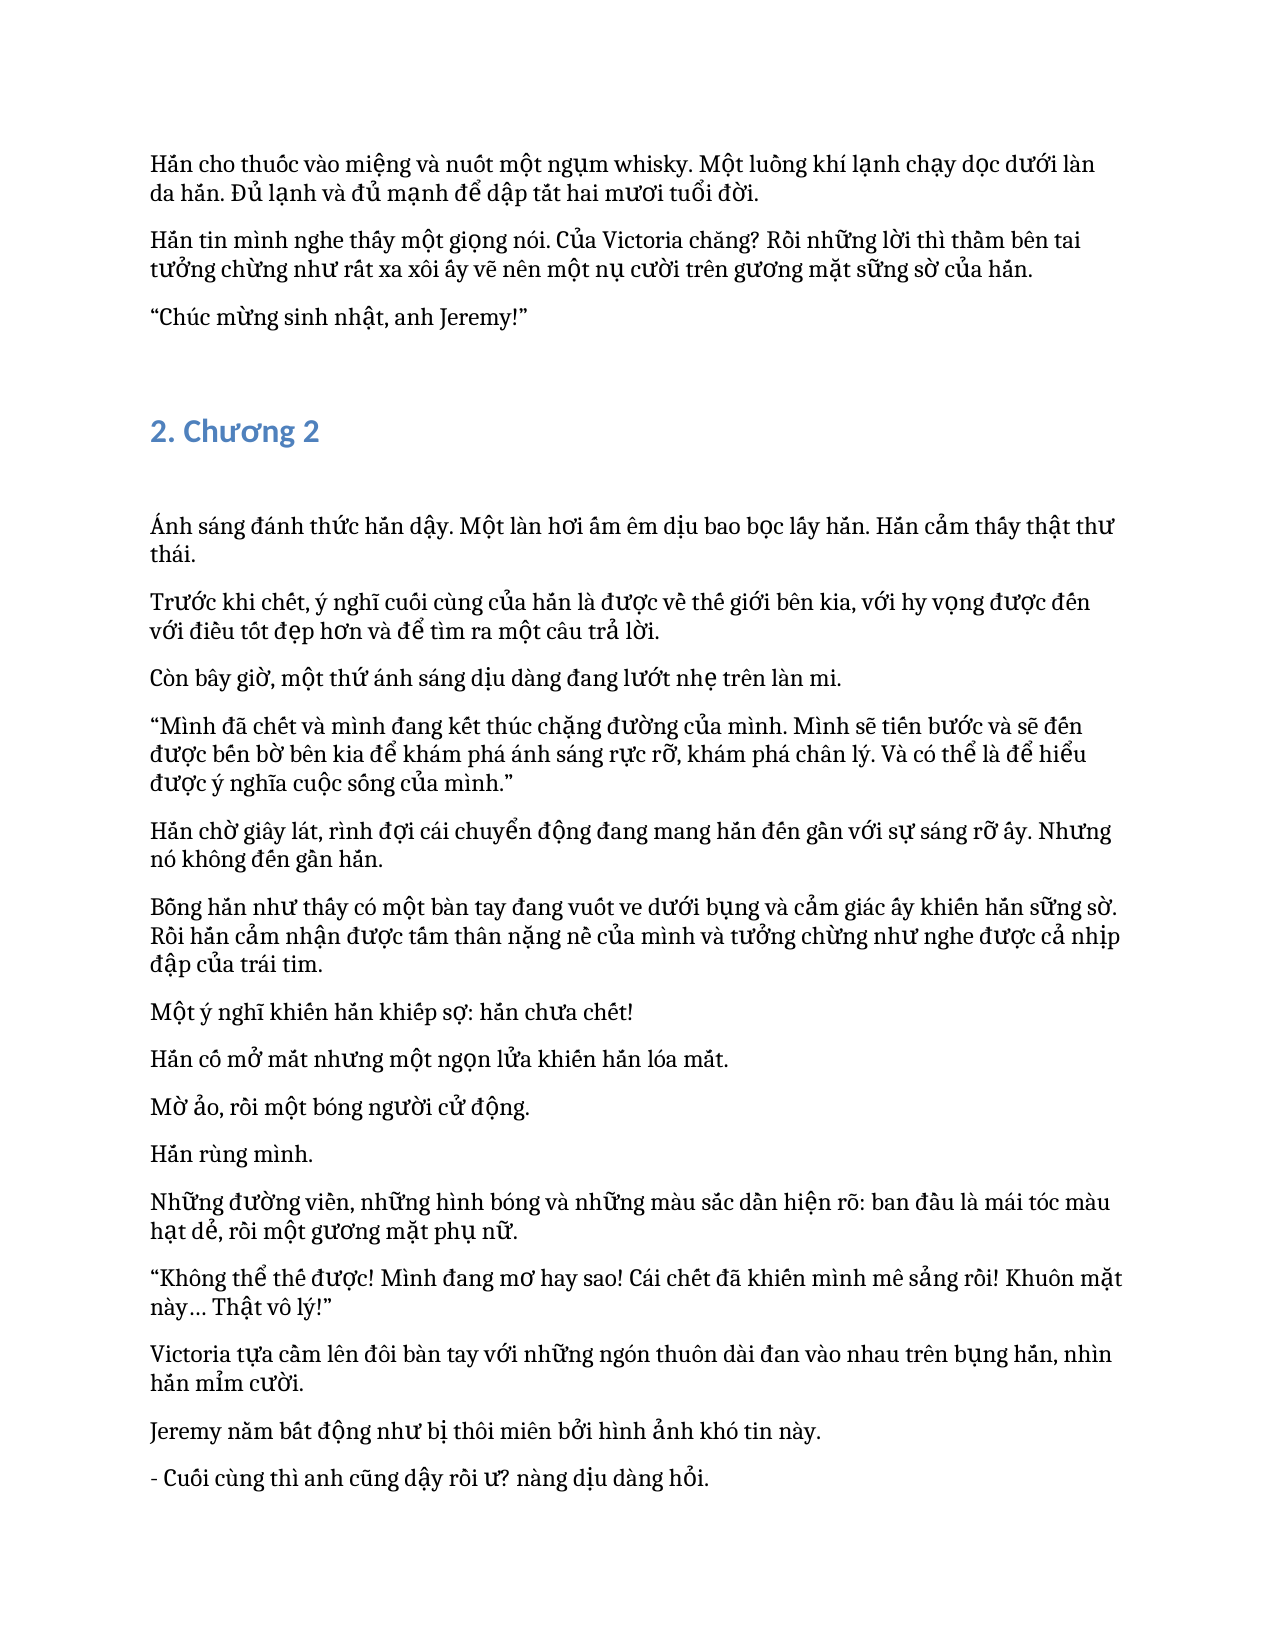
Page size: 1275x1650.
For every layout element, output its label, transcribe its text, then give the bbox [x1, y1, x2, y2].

text Jeremy nằm bất động như bị thôi miên bởi hình ảnh khó tin này. [150, 1417, 1125, 1445]
text Mờ ảo, rồi một bóng người cử động. [150, 1093, 1125, 1122]
text Một ý nghĩ khiến hắn khiếp sợ: hắn chưa chết! [150, 998, 1125, 1027]
text “Không thể thế được! Mình đang mơ hay sao! Cái chết đã khiến mình mê sảng rồi! Khuôn mặt này… Thật vô lý!” [150, 1264, 1125, 1322]
text Ánh sáng đánh thức hắn dậy. Một làn hơi ấm êm dịu bao bọc lấy hắn. Hắn cảm thấy thật thư thái. [150, 454, 1125, 569]
text “Chúc mừng sinh nhật, anh Jeremy!” [150, 302, 1125, 389]
text Hắn chờ giây lát, rình đợi cái chuyển động đang mang hắn đến gần với sự sáng rỡ ấy. Nhưng nó không đến gần hắn. [150, 817, 1125, 874]
text Trước khi chết, ý nghĩ cuối cùng của hắn là được về thế giới bên kia, với hy vọng được đến với điều tốt đẹp hơn và để tìm ra một câu trả lời. [150, 588, 1125, 645]
text Bỗng hắn như thấy có một bàn tay đang vuốt ve dưới bụng và cảm giác ấy khiến hắn sững sờ. Rồi hắn cảm nhận được tấm thân nặng nề của mình và tưởng chừng như nghe được cả nhịp đập của trái tim. [150, 893, 1125, 979]
text Victoria tựa cầm lên đôi bàn tay với những ngón thuôn dài đan vào nhau trên bụng hắn, nhìn hắn mỉm cười. [150, 1340, 1125, 1398]
text Hắn cho thuốc vào miệng và nuốt một ngụm whisky. Một luồng khí lạnh chạy dọc dưới làn da hắn. Đủ lạnh và đủ mạnh để dập tắt hai mươi tuổi đời. [150, 150, 1125, 207]
subtitle 2. Chương 2 [150, 409, 1125, 450]
text Hắn tin mình nghe thấy một giọng nói. Của Victoria chăng? Rồi những lời thì thầm bên tai tưởng chừng như rất xa xôi ấy vẽ nên một nụ cười trên gương mặt sững sờ của hắn. [150, 226, 1125, 284]
text Những đường viền, những hình bóng và những màu sắc dần hiện rõ: ban đầu là mái tóc màu hạt dẻ, rồi một gương mặt phụ nữ. [150, 1188, 1125, 1245]
text - Cuối cùng thì anh cũng dậy rồi ư? nàng dịu dàng hỏi. [150, 1464, 1125, 1493]
text “Mình đã chết và mình đang kết thúc chặng đường của mình. Mình sẽ tiến bước và sẽ đến được bến bờ bên kia để khám phá ánh sáng rực rỡ, khám phá chân lý. Và có thể là để hiểu được ý nghĩa cuộc sống của mình.” [150, 712, 1125, 798]
text Hắn cố mở mắt nhưng một ngọn lửa khiến hắn lóa mắt. [150, 1045, 1125, 1074]
text Hắn rùng mình. [150, 1140, 1125, 1169]
text Còn bây giờ, một thứ ánh sáng dịu dàng đang lướt nhẹ trên làn mi. [150, 664, 1125, 693]
